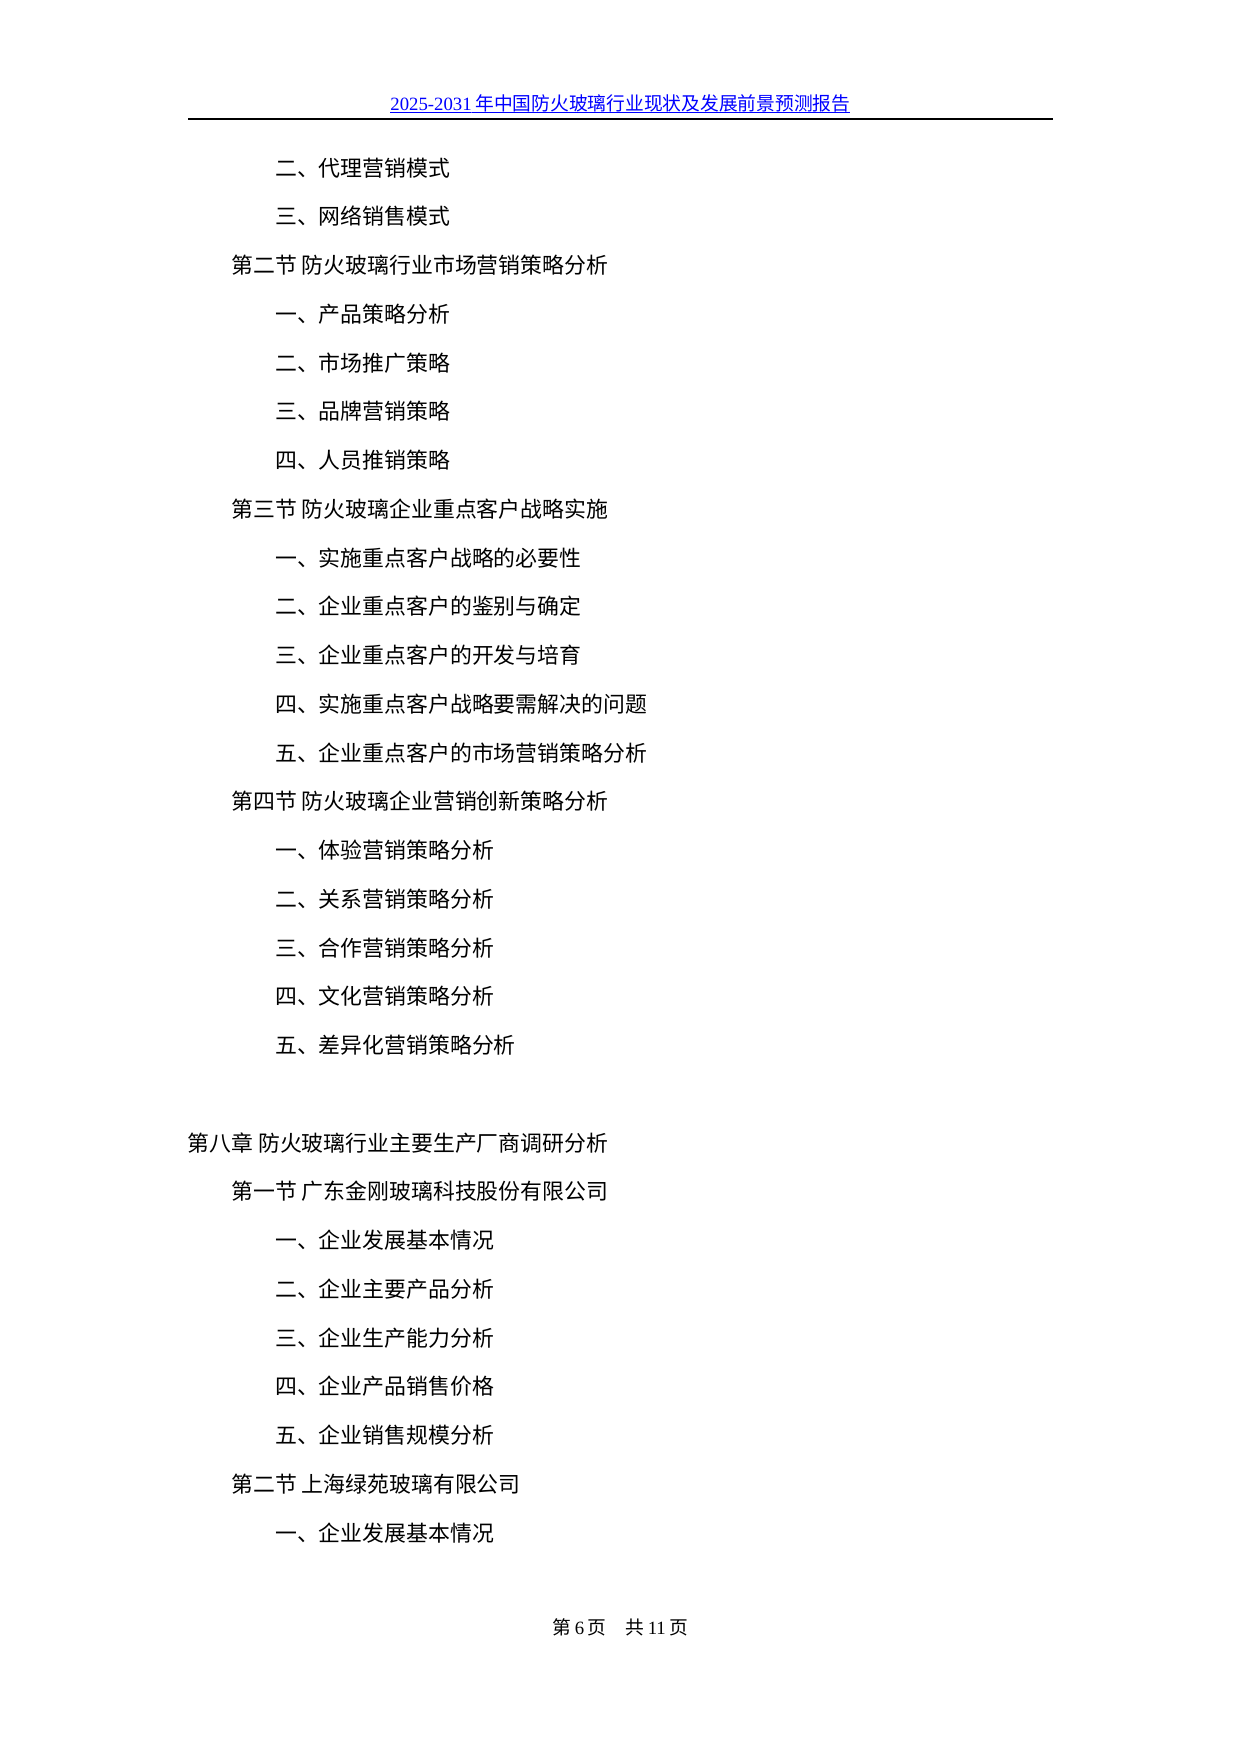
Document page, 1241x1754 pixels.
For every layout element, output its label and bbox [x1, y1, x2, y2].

text [187, 150, 1053, 1548]
